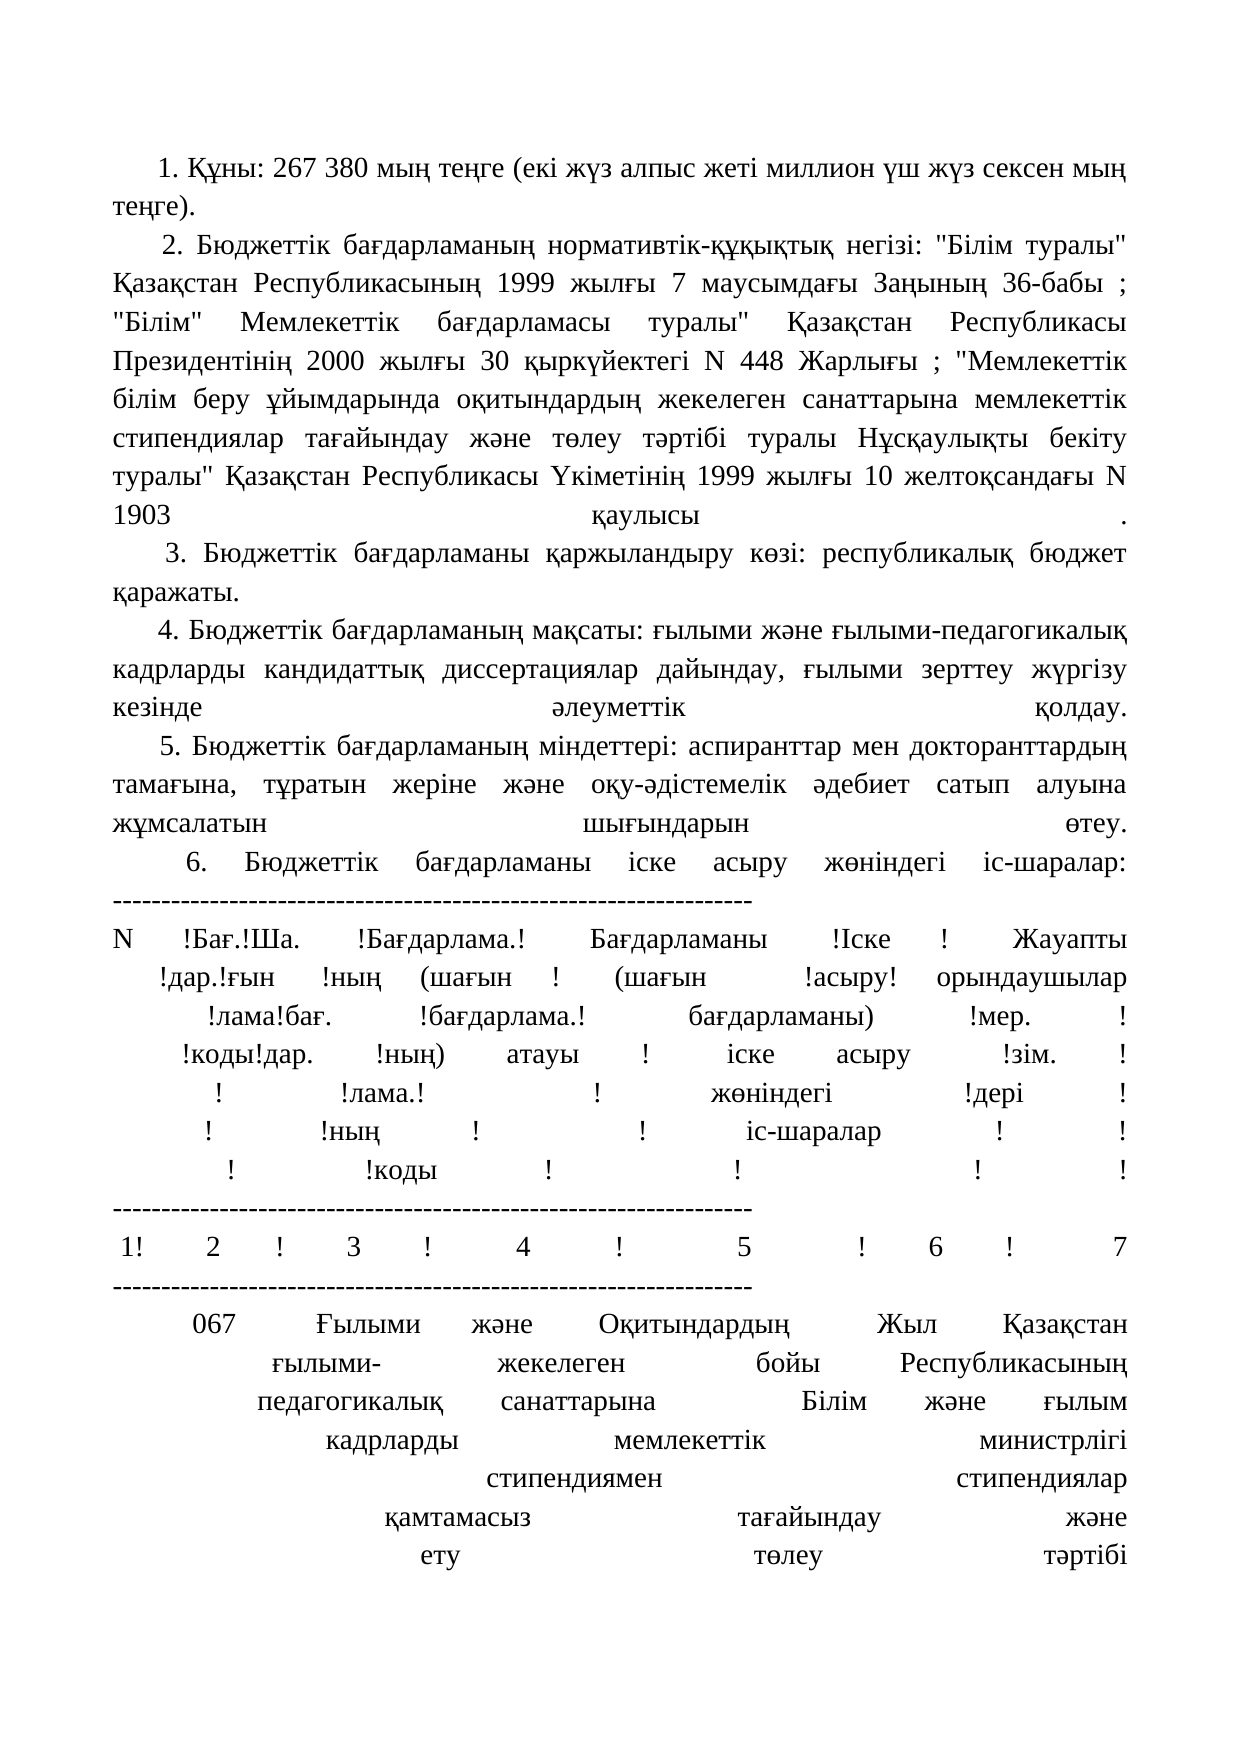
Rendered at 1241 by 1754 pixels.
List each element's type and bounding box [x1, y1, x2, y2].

text [112, 150, 1128, 1571]
